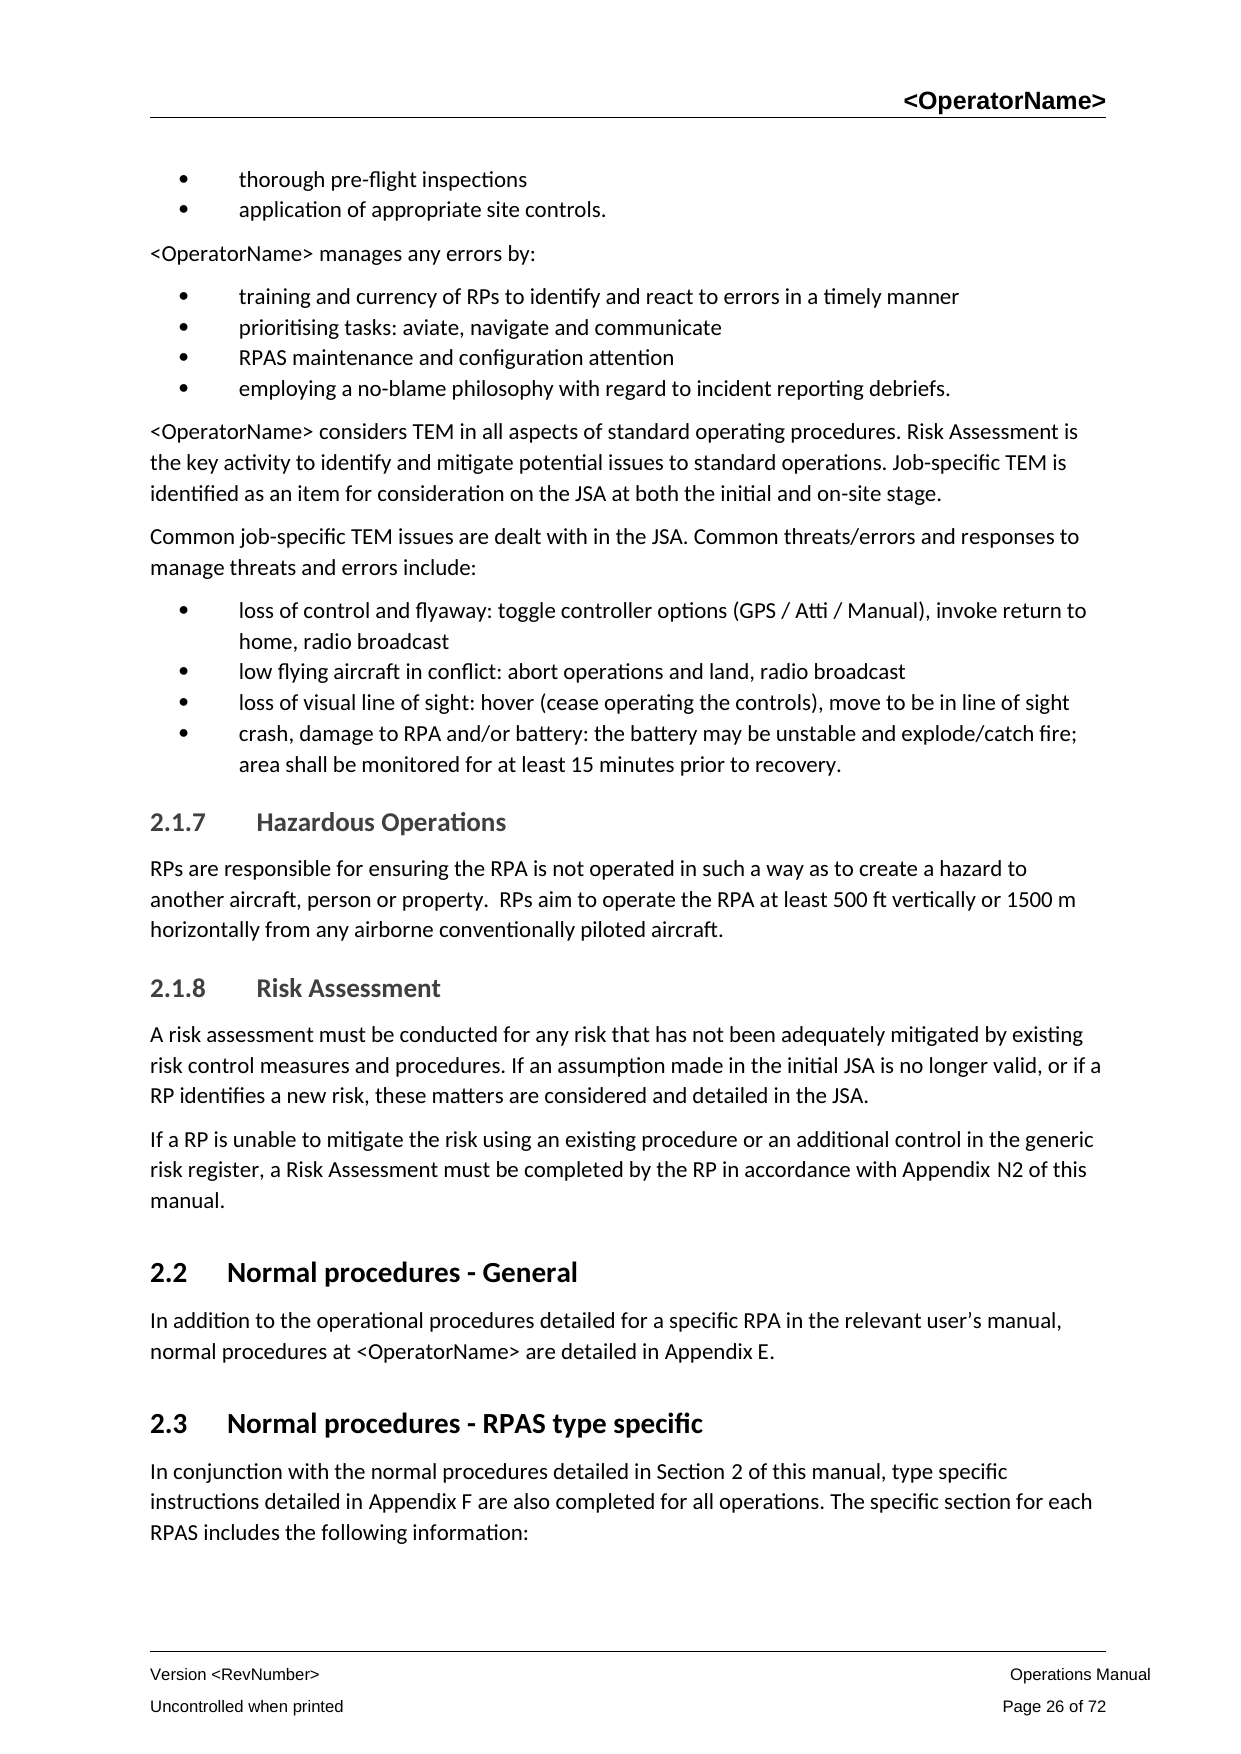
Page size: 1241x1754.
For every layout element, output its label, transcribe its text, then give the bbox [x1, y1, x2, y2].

list thorough pre-flight inspections [179, 165, 1106, 193]
list loss of visual line of sight: hover (cease operating the controls), move to be in line of sight [179, 688, 1106, 716]
subtitle Risk Assessment [150, 971, 1106, 1004]
list employing a no-blame philosophy with regard to incident reporting debriefs. [179, 374, 1106, 402]
text <OperatorName> manages any errors by: [150, 239, 1106, 267]
list prioritising tasks: aviate, navigate and communicate [179, 313, 1106, 341]
list application of appropriate site controls. [179, 196, 1106, 223]
list crash, damage to RPA and/or battery: the battery may be unstable and explode/catch fire; area shall be monitored for at least 15 minutes prior to recovery. [179, 719, 1106, 778]
subtitle Normal procedures - General [150, 1254, 1106, 1290]
list training and currency of RPs to identify and react to errors in a timely manner [179, 282, 1106, 310]
text If a RP is unable to mitigate the risk using an existing procedure or an additional control in the generic risk register, a Risk Assessment must be completed by the RP in accordance with Appendix N2 of this manual. [150, 1125, 1106, 1214]
subtitle Hazardous Operations [150, 805, 1106, 838]
list RPAS maintenance and configuration attention [179, 343, 1106, 371]
text A risk assessment must be conducted for any risk that has not been adequately mitigated by existing risk control measures and procedures. If an assumption made in the initial JSA is no longer valid, or if a RP identifies a new risk, these matters are considered and detailed in the JSA. [150, 1020, 1106, 1109]
text In addition to the operational procedures detailed for a specific RPA in the relevant user’s manual, normal procedures at <OperatorName> are detailed in Appendix E. [150, 1306, 1106, 1365]
list low flying aircraft in conflict: abort operations and land, radio broadcast [179, 657, 1106, 686]
subtitle Normal procedures - RPAS type specific [150, 1405, 1106, 1441]
text RPs are responsible for ensuring the RPA is not operated in such a way as to create a hazard to another aircraft, person or property. RPs aim to operate the RPA at least 500 ft vertically or 1500 m horizontally from any airborne conventionally piloted aircraft. [150, 854, 1106, 944]
list loss of control and flyaway: toggle controller options (GPS / Atti / Manual), invoke return to home, radio broadcast [179, 596, 1106, 655]
text Common job-specific TEM issues are dealt with in the JSA. Common threats/errors and responses to manage threats and errors include: [150, 522, 1106, 581]
text <OperatorName> considers TEM in all aspects of standard operating procedures. Risk Assessment is the key activity to identify and mitigate potential issues to standard operations. Job-specific TEM is identified as an item for consideration on the JSA at both the initial and on-site stage. [150, 417, 1106, 507]
text In conjunction with the normal procedures detailed in Section 2 of this manual, type specific instructions detailed in Appendix F are also completed for all operations. The specific section for each RPAS includes the following information: [150, 1457, 1106, 1546]
